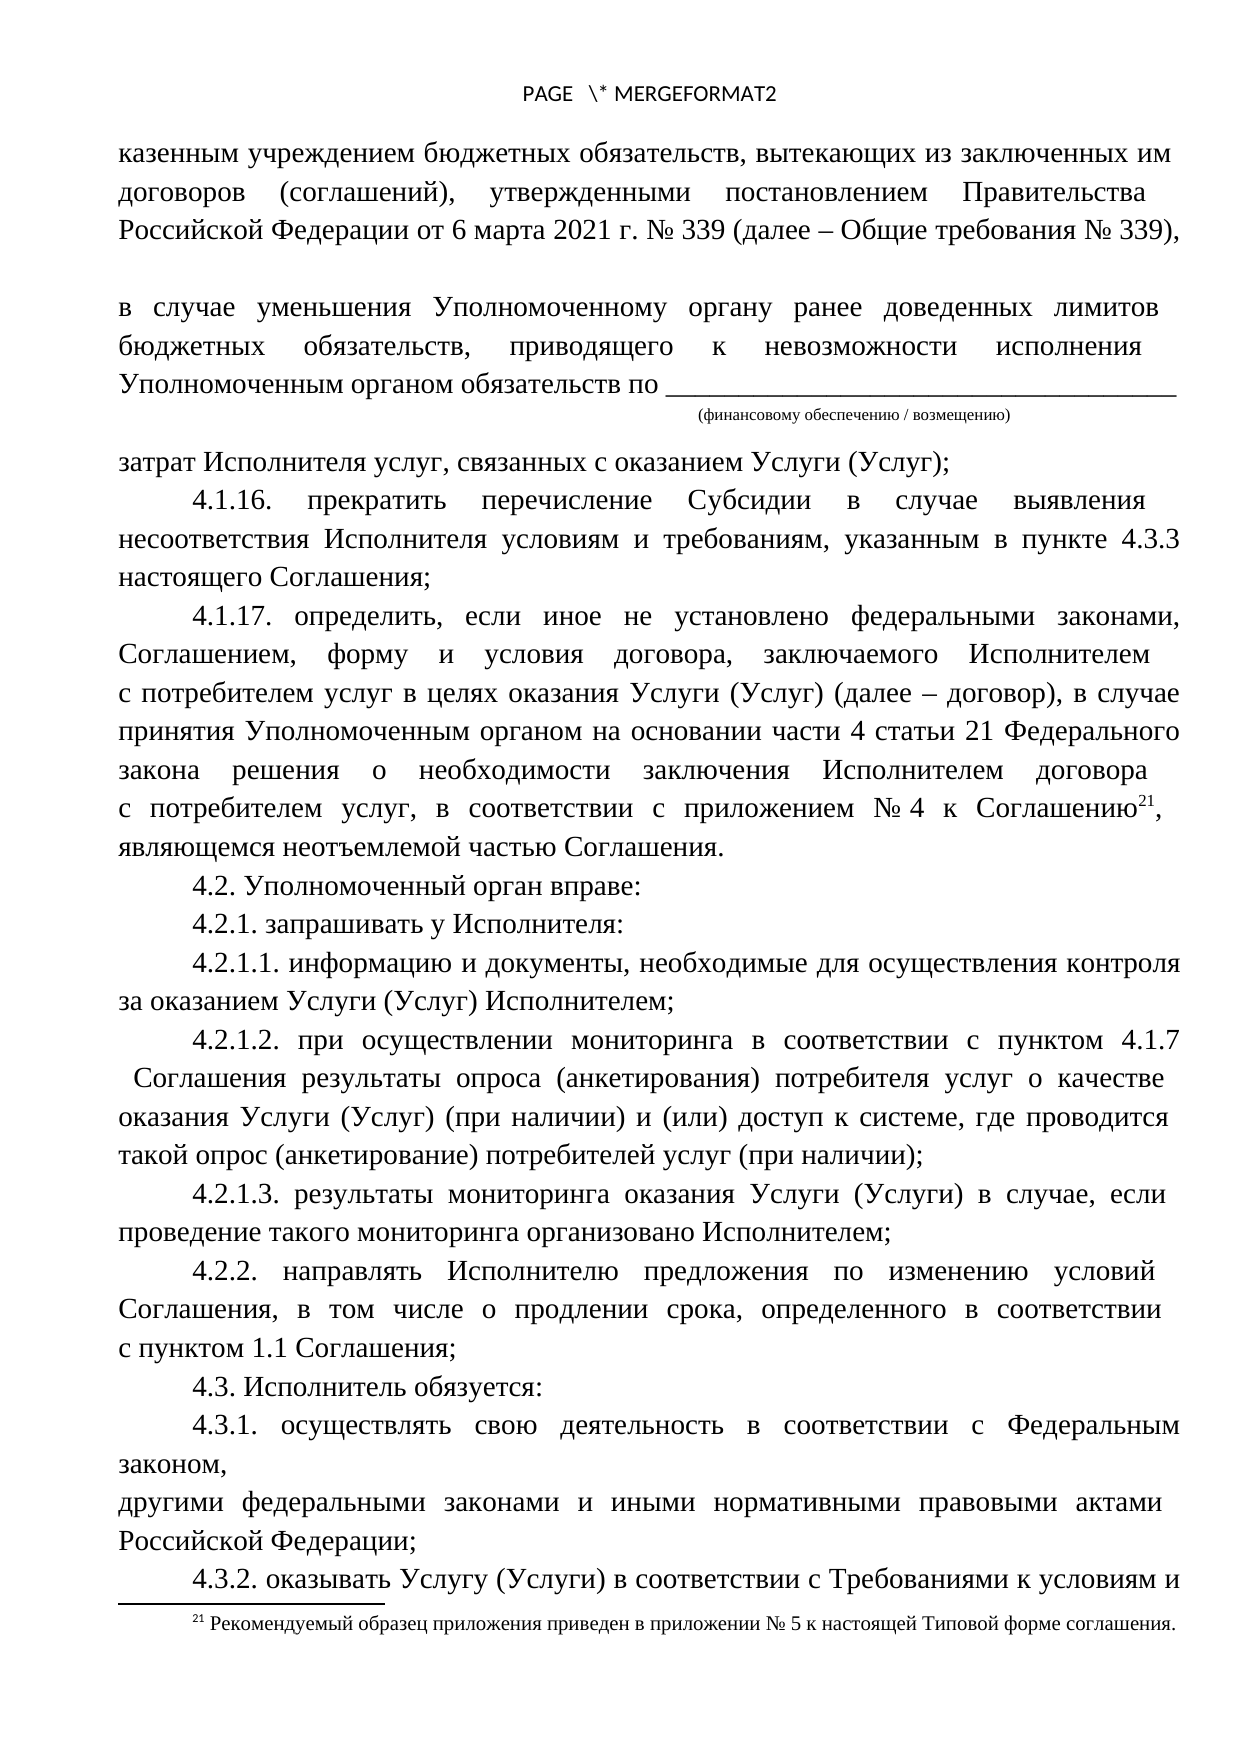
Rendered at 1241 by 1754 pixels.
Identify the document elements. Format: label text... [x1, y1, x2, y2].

text 4.2.1.2. при осуществлении мониторинга в соответствии с пунктом 4.1.7 Соглашения результаты опроса (анкетирования) потребителя услуг о качестве оказания Услуги (Услуг) (при наличии) и (или) доступ к системе, где проводится такой опрос (анкетирование) потребителей услуг (при наличии); [118, 1022, 1181, 1171]
text 4.1.16. прекратить перечисление Субсидии в случае выявления несоответствия Исполнителя условиям и требованиям, указанным в пункте 4.3.3 настоящего Соглашения; [118, 482, 1181, 593]
text 4.2.1.1. информацию и документы, необходимые для осуществления контроля за оказанием Услуги (Услуг) Исполнителем; [118, 945, 1181, 1017]
text 4.2.1.3. результаты мониторинга оказания Услуги (Услуги) в случае, если проведение такого мониторинга организовано Исполнителем; [118, 1176, 1181, 1248]
text затрат Исполнителя услуг, связанных с оказанием Услуги (Услуг); [118, 444, 1181, 477]
text 4.2.2. направлять Исполнителю предложения по изменению условий Соглашения, в том числе о продлении срока, определенного в соответствии с пунктом 1.1 Соглашения; [118, 1253, 1181, 1364]
text 4.3.1. осуществлять свою деятельность в соответствии с Федеральным законом, другими федеральными законами и иными нормативными правовыми актами Российской Федерации; [118, 1407, 1181, 1556]
text 4.1.17. определить, если иное не установлено федеральными законами, Соглашением, форму и условия договора, заключаемого Исполнителем с потребителем услуг в целях оказания Услуги (Услуг) (далее – договор), в случае принятия Уполномоченным органом на основании части 4 статьи 21 Федерального закона решения о необходимости заключения Исполнителем договора с потребителем услуг, в соответствии с приложением № 4 к Соглашению, являющемся неотъемлемой частью Соглашения. [118, 598, 1181, 863]
text 4.3. Исполнитель обязуется: [118, 1369, 1181, 1402]
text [118, 135, 1181, 400]
text 4.2. Уполномоченный орган вправе: [118, 868, 1181, 901]
text (финансовому обеспечению / возмещению) [118, 405, 1181, 439]
text 4.2.1. запрашивать у Исполнителя: [118, 906, 1181, 940]
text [118, 1561, 1181, 1595]
